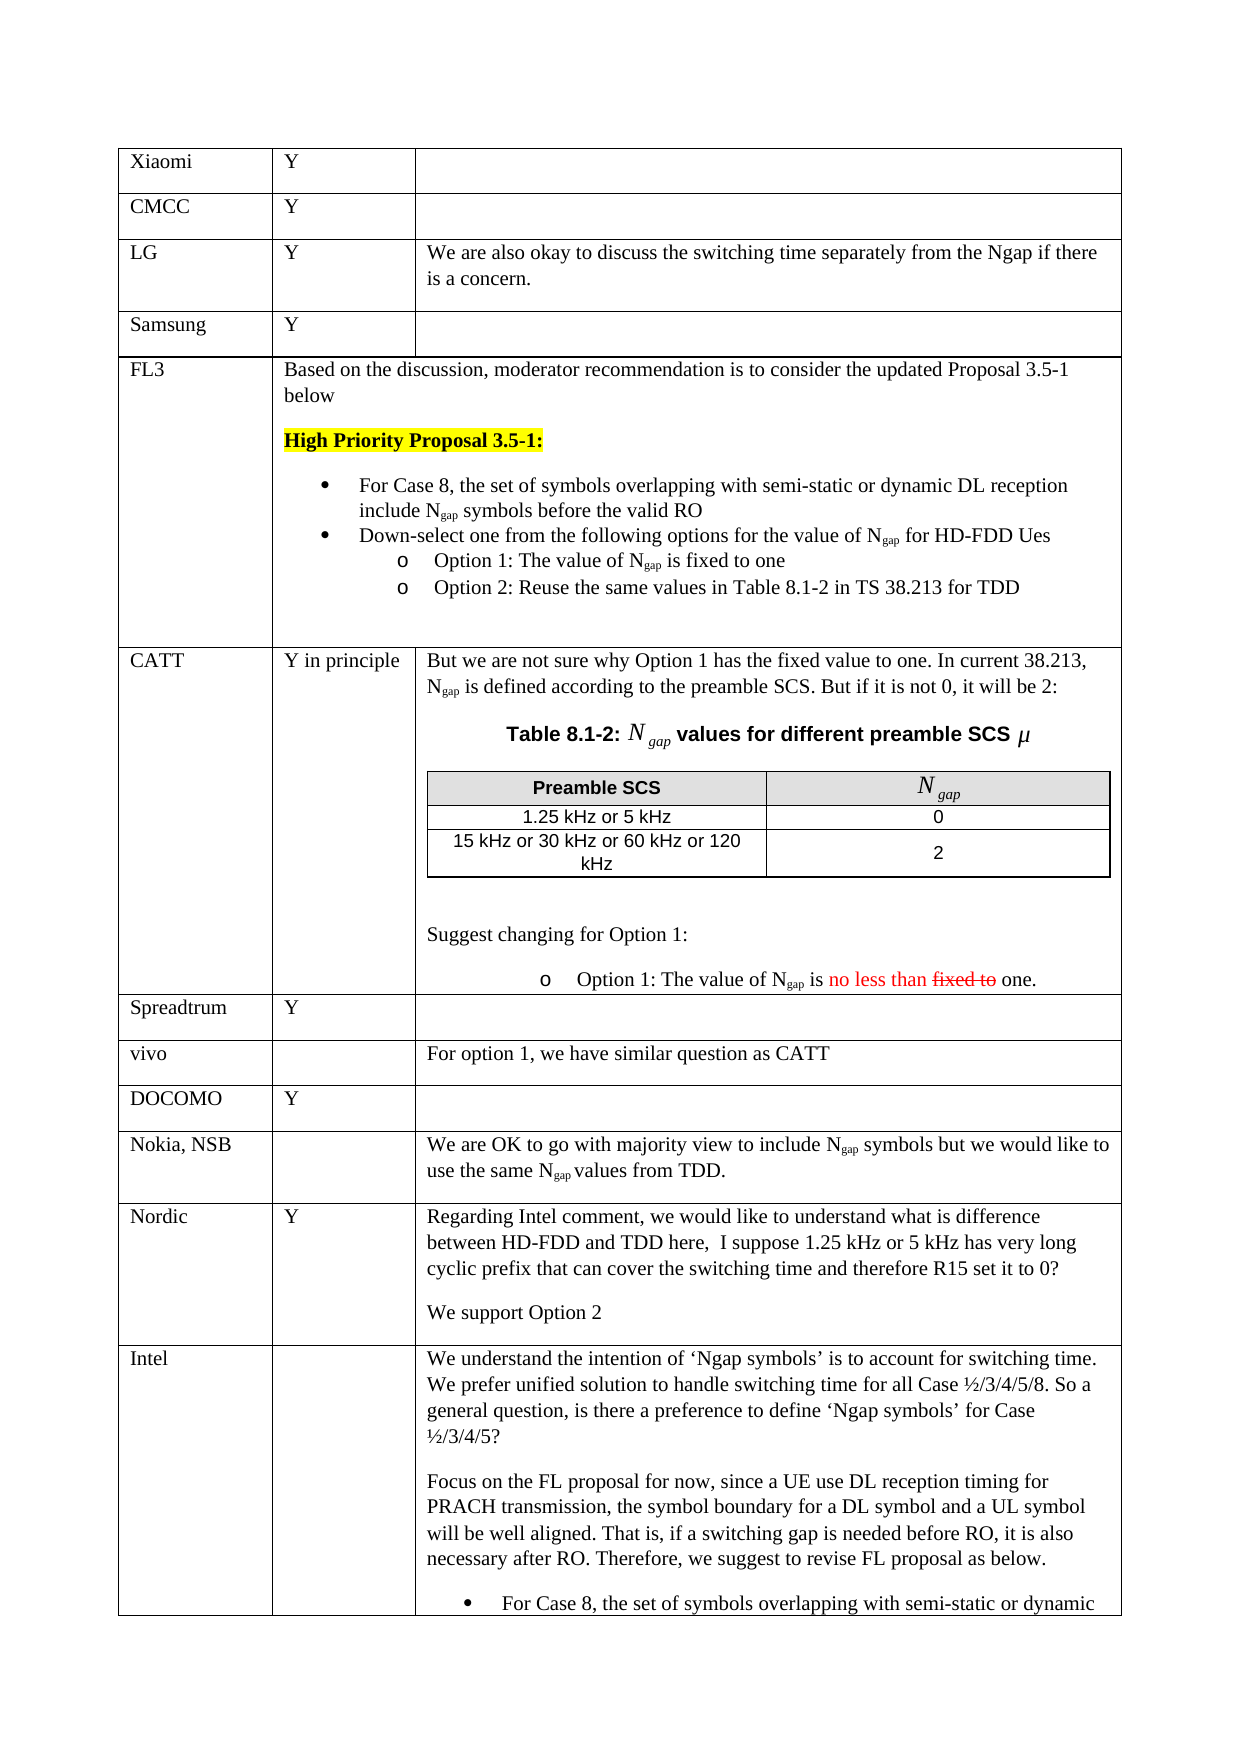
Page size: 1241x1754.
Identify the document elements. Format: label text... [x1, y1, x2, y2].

table_cell vivo [119, 1041, 272, 1085]
table_cell CATT [119, 648, 272, 994]
table_cell [416, 312, 1121, 356]
table_cell Y [273, 995, 415, 1039]
table_cell [273, 1132, 415, 1203]
table_cell [416, 194, 1121, 239]
table_cell [416, 995, 1121, 1039]
table_cell FL3 [119, 358, 272, 647]
table_cell Samsung [119, 312, 272, 356]
table_cell [273, 1041, 415, 1085]
table_cell Y [273, 149, 415, 193]
table_cell Y [273, 1086, 415, 1131]
table_cell Xiaomi [119, 149, 272, 193]
table_cell [273, 1346, 415, 1615]
table_cell DOCOMO [119, 1086, 272, 1131]
table_cell Regarding Intel comment, we would like to understand what is difference between HD-FDD and TDD here, I suppose 1.25 kHz or 5 kHz has very long cyclic prefix that can cover the switching time and therefore R15 set it to 0? We support Option 2 [416, 1204, 1121, 1345]
table_cell LG [119, 240, 272, 311]
table_cell Y [273, 312, 415, 356]
table_cell For option 1, we have similar question as CATT [416, 1041, 1121, 1085]
table_cell [416, 1086, 1121, 1131]
table_cell Nokia, NSB [119, 1132, 272, 1203]
table_cell We are also okay to discuss the switching time separately from the Ngap if there is a concern. [416, 240, 1121, 311]
table_cell CMCC [119, 194, 272, 239]
table_cell [416, 149, 1121, 193]
table_cell Spreadtrum [119, 995, 272, 1039]
table_cell Y [273, 240, 415, 311]
table_cell Based on the discussion, moderator recommendation is to consider the updated Proposal 3.5-1 below High Priority Proposal 3.5-1: For Case 8, the set of symbols overlapping with semi-static or dynamic DL reception include Ngap symbols before the valid RO Down-select one from the following options for the value of Ngap for HD-FDD Ues Option 1: The value of Ngap is fixed to one Option 2: Reuse the same values in Table 8.1-2 in TS 38.213 for TDD [273, 358, 1121, 647]
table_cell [416, 1346, 1121, 1615]
table_cell Y [273, 194, 415, 239]
table_cell Intel [119, 1346, 272, 1615]
table_cell Y in principle [273, 648, 415, 994]
table_cell Nordic [119, 1204, 272, 1345]
table_cell Y [273, 1204, 415, 1345]
table_cell But we are not sure why Option 1 has the fixed value to one. In current 38.213, Ngap is defined according to the preamble SCS. But if it is not 0, it will be 2: Table 8.1-2: values for different preamble SCS Suggest changing for Option 1: Option 1: The value of Ngap is no less than fixed to one. [416, 648, 1121, 994]
table_cell We are OK to go with majority view to include Ngap symbols but we would like to use the same Ngap values from TDD. [416, 1132, 1121, 1203]
